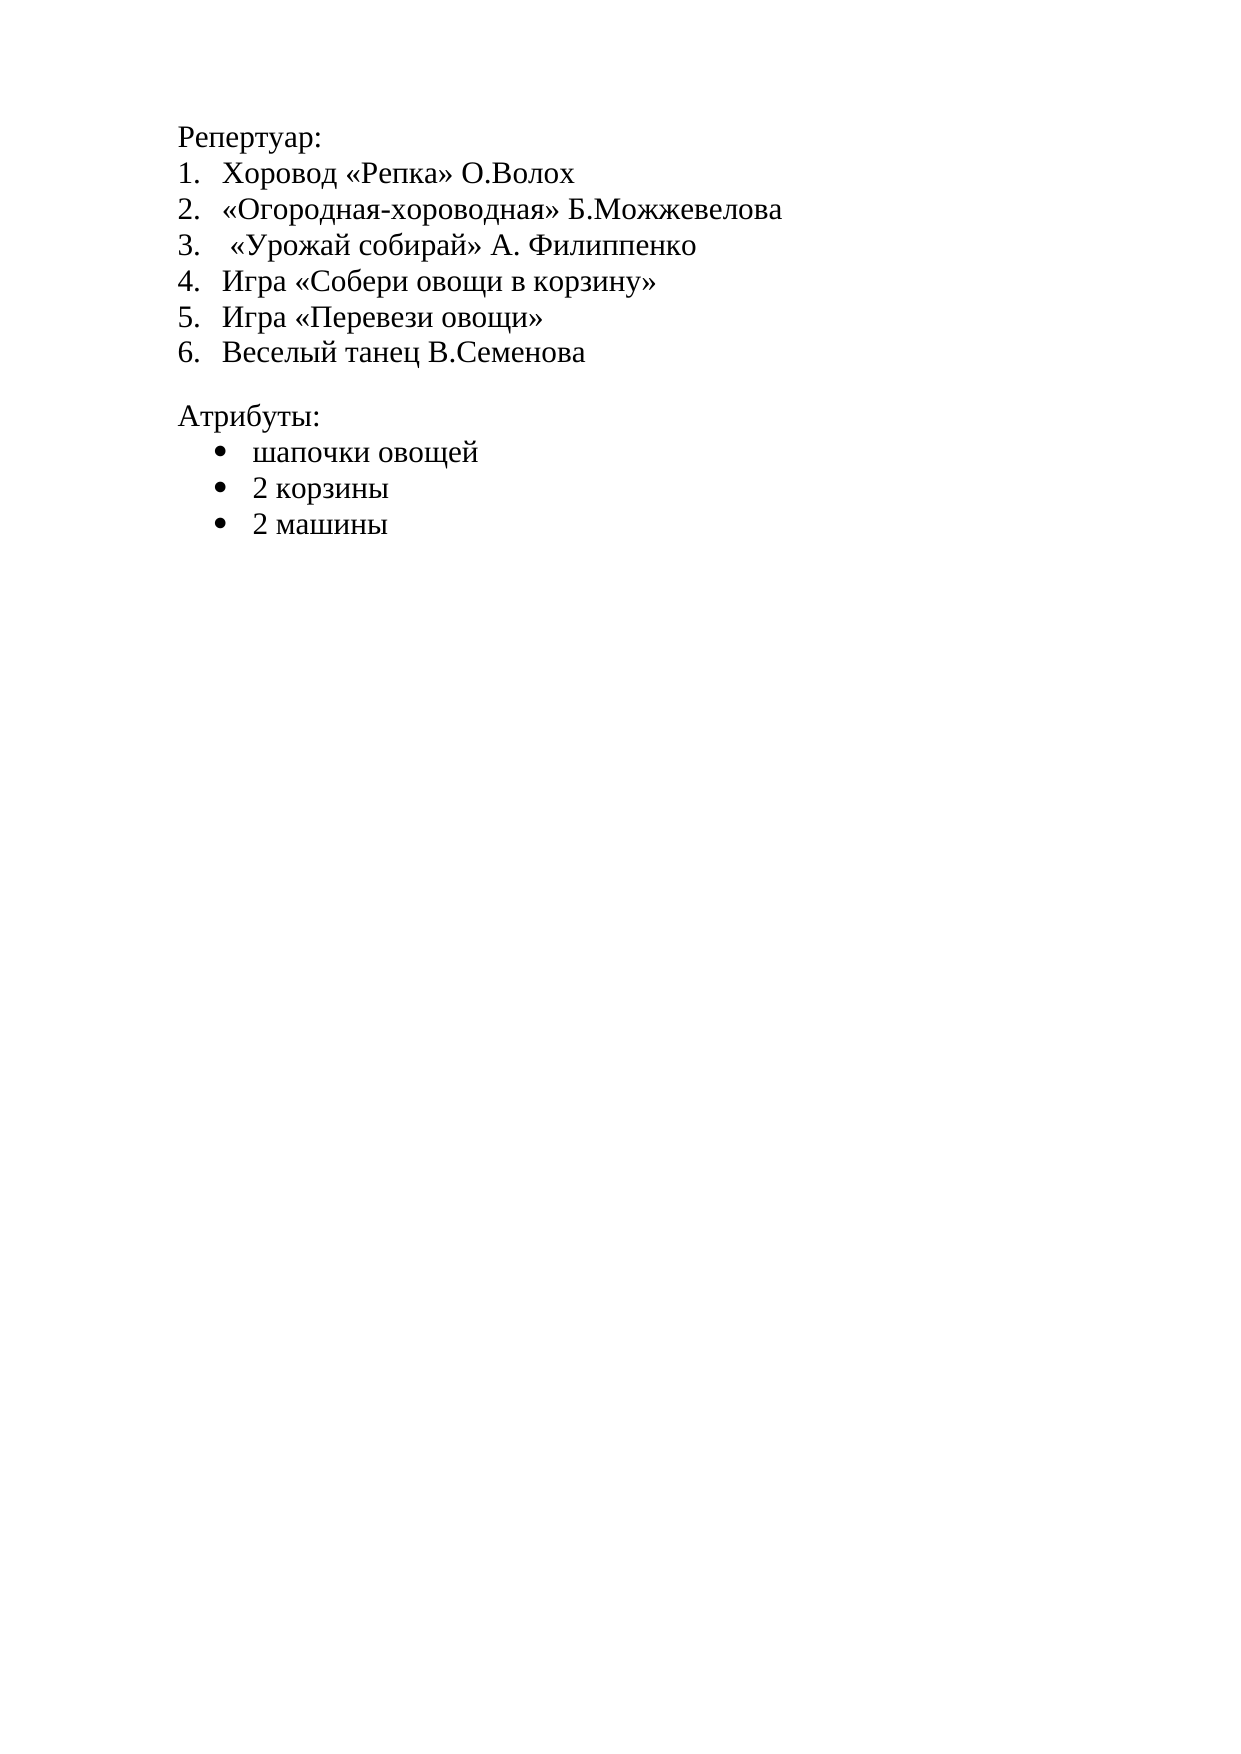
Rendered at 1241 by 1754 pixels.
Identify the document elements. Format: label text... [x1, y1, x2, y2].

text Атрибуты: [177, 398, 1152, 434]
list 2 машины [215, 506, 1152, 541]
list шапочки овощей [215, 434, 1152, 469]
text Репертуар: [177, 118, 1152, 154]
list «Урожай собирай» А. Филиппенко [177, 226, 1152, 262]
list Веселый танец В.Семенова [177, 334, 1152, 370]
list «Огородная-хороводная» Б.Можжевелова [177, 190, 1152, 226]
list Хоровод «Репка» О.Волох [177, 154, 1152, 190]
list Игра «Собери овощи в корзину» [177, 262, 1152, 298]
list 2 корзины [215, 469, 1152, 506]
list Игра «Перевези овощи» [177, 298, 1152, 334]
